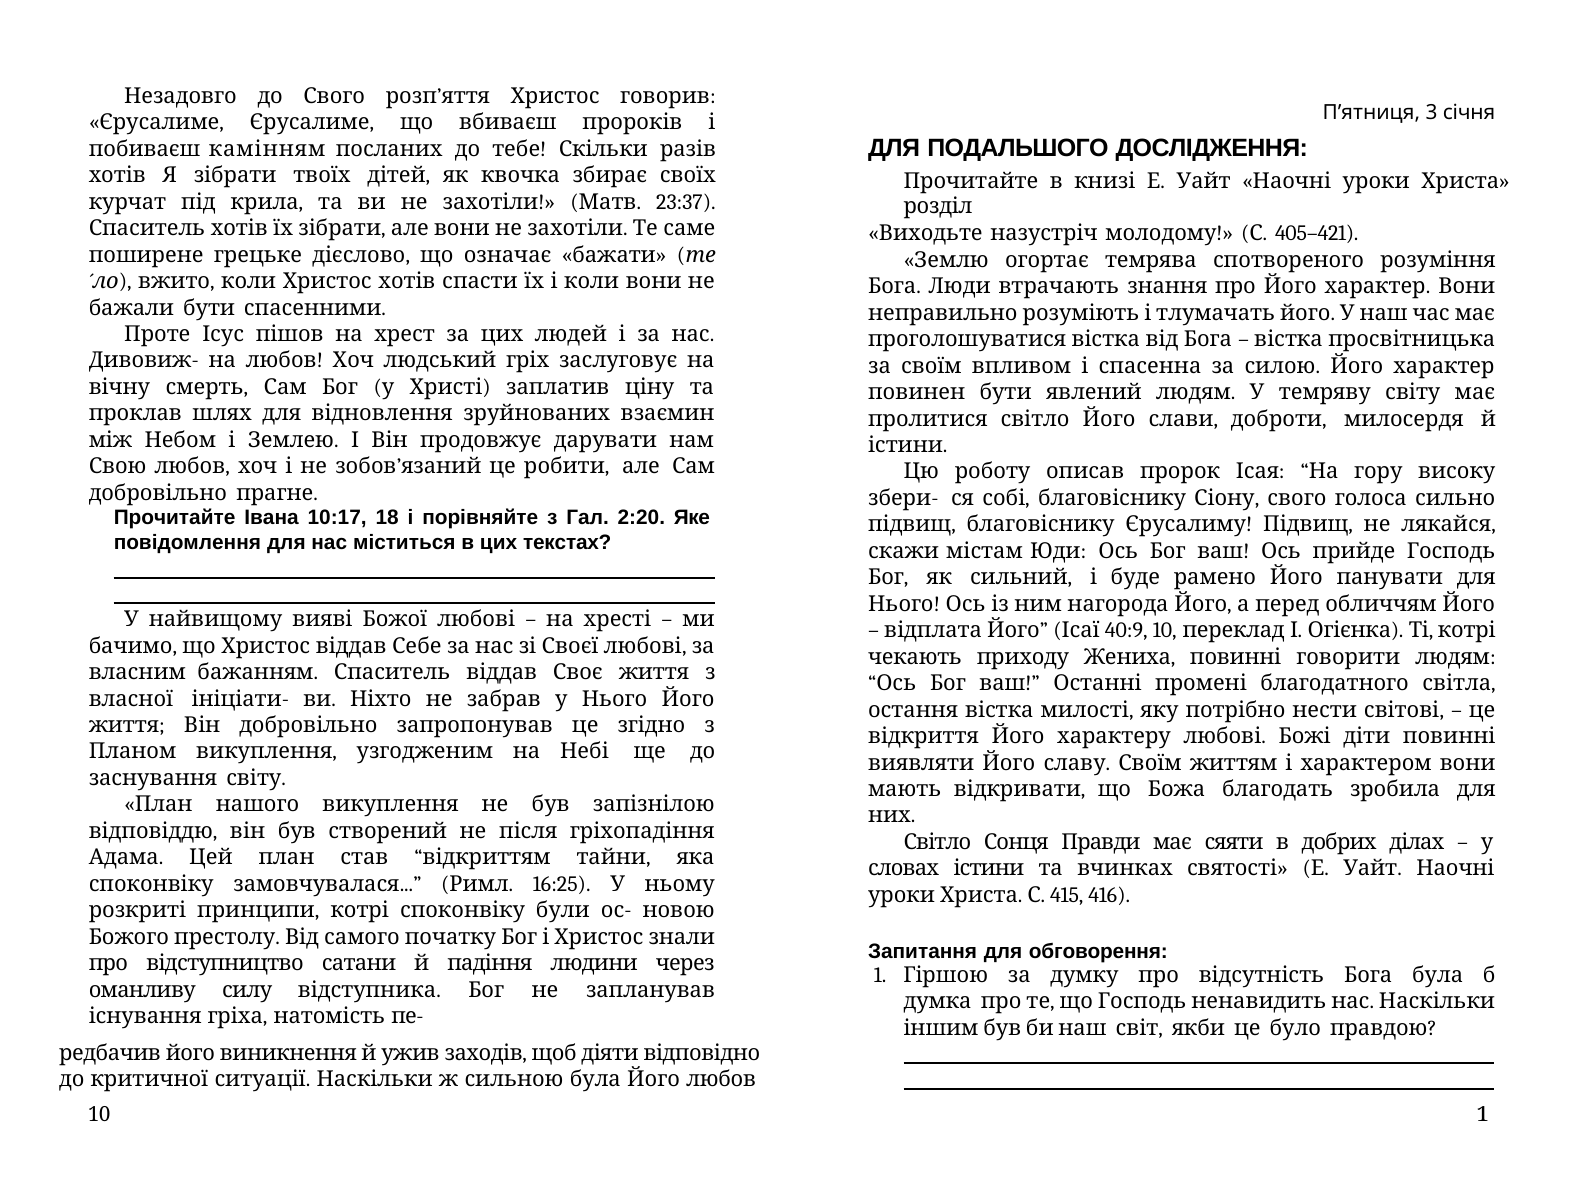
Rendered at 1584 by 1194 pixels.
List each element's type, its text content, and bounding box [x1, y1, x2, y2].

text Незадовго до Свого розп’яття Христос говорив: «Єрусалиме, Єрусалиме, що вбиваєш пророків і побиваєш камінням посланих до тебе! Скільки разів хотів Я зібрати твоїх дітей, як квочка збирає своїх курчат під крила, та ви не захотіли!» (Матв. 23:37). Спаситель хотів їх зібрати, але вони не захотіли. Те саме поширене грецьке дієслово, що означає «бажати» (те´ло), вжито, коли Христос хотів спасти їх і коли вони не бажали бути спасенними. [88, 83, 716, 320]
text У найвищому вияві Божої любові – на хресті – ми бачимо, що Христос віддав Себе за нас зі Своєї любові, за власним бажанням. Спаситель віддав Своє життя з власної ініціати- ви. Ніхто не забрав у Нього Його життя; Він добровільно запропонував це згідно з Планом викуплення, узгодженим на Небі ще до заснування світу. [88, 602, 715, 791]
text до критичної ситуації. Наскільки ж сильною була Його любов [59, 1067, 1509, 1092]
list Гіршою за думку про відсутність Бога була б думка про те, що Господь ненавидить нас. Наскільки іншим був би наш світ, якби це було правдою? [874, 963, 1495, 1041]
text Світло Сонця Правди має сяяти в добрих ділах – у словах істини та вчинках святості» (Е. Уайт. Наочні уроки Христа. С. 415, 416). [868, 830, 1494, 908]
subtitle ДЛЯ ПОДАЛЬШОГО ДОСЛІДЖЕННЯ: [868, 133, 1509, 162]
text «Землю огортає темрява спотвореного розуміння Бога. Люди втрачають знання про Його характер. Вони неправильно розуміють і тлумачать його. У наш час має проголошуватися вістка від Бога – вістка просвітницька за своїм впливом і спасенна за силою. Його характер повинен бути явлений людям. У темряву світу має пролитися світло Його слави, доброти, милосердя й істини. [868, 248, 1496, 458]
text повідомлення для нас міститься в цих текстах? [113, 530, 720, 554]
text редбачив його виникнення й ужив заходів, щоб діяти відповідно [59, 1042, 1509, 1066]
text Запитання для обговорення: [868, 939, 1509, 963]
text Прочитайте в книзі Е. Уайт «Наочні уроки Христа» розділ [903, 169, 1509, 219]
text «План нашого викуплення не був запізнілою відповіддю, він був створений не після гріхопадіння Адама. Цей план став “відкриттям тайни, яка споконвіку замовчувалася...” (Римл. 16:25). У ньому розкриті принципи, котрі споконвіку були ос- новою Божого престолу. Від самого початку Бог і Христос знали про відступництво сатани й падіння людини через оманливу силу відступника. Бог не запланував існування гріха, натомість пе- [88, 792, 715, 1029]
text Цю роботу описав пророк Ісая: “На гору високу збери- ся собі, благовіснику Сіону, свого голоса сильно підвищ, благовіснику Єрусалиму! Підвищ, не лякайся, скажи містам Юди: Ось Бог ваш! Ось прийде Господь Бог, як сильний, і буде рамено Його панувати для Нього! Ось із ним нагорода Його, а перед обличчям Його – відплата Його” (Ісаї 40:9, 10, переклад І. Огієнка). Ті, котрі чекають приходу Жениха, повинні говорити людям: “Ось Бог ваш!” Останні промені благодатного світла, остання вістка милості, яку потрібно нести світові, – це відкриття Його характеру любові. Божі діти повинні виявляти Його славу. Своїм життям і характером вони мають відкривати, що Божа благодать зробила для них. [868, 459, 1496, 828]
text «Виходьте назустріч молодому!» (С. 405–421). [868, 221, 1509, 246]
text П’ятниця, 3 січня [853, 97, 1495, 126]
text Прочитайте Івана 10:17, 18 і порівняйте з Гал. 2:20. Яке [113, 507, 720, 529]
text Проте Ісус пішов на хрест за цих людей і за нас. Дивовиж- на любов! Хоч людський гріх заслуговує на вічну смерть, Сам Бог (у Христі) заплатив ціну та проклав шлях для відновлення зруйнованих взаємин між Небом і Землею. І Він продовжує дарувати нам Свою любов, хоч і не зобов’язаний це робити, але Сам добровільно прагне. [88, 322, 715, 506]
